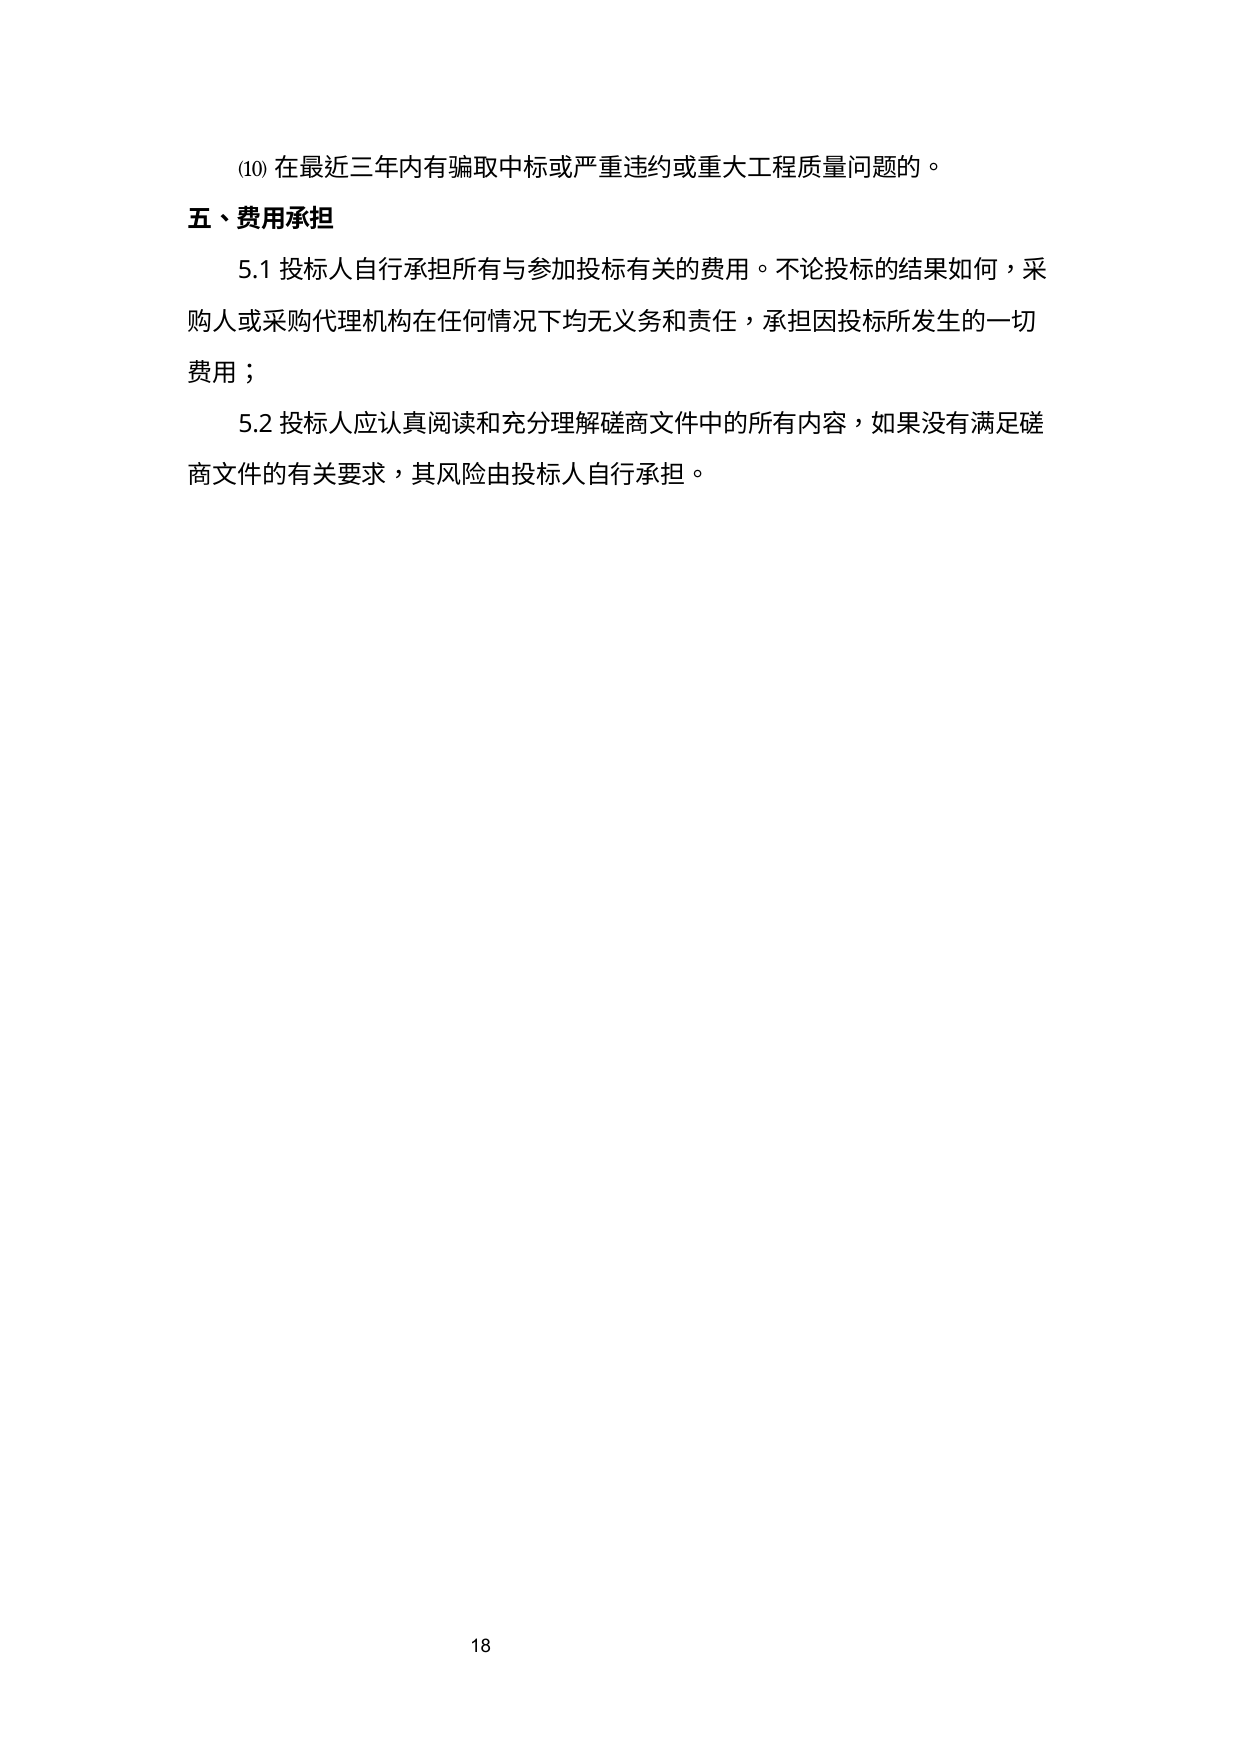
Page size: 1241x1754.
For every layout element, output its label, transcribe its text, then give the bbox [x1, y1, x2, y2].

text 五、费用承担 [187, 201, 1053, 235]
text 5.1 投标人自行承担所有与参加投标有关的费用。不论投标的结果如何，采购人或采购代理机构在任何情况下均无义务和责任，承担因投标所发生的一切费用； [187, 252, 1053, 388]
text ⑽ 在最近三年内有骗取中标或严重违约或重大工程质量问题的。 [187, 150, 1053, 184]
text 5.2 投标人应认真阅读和充分理解磋商文件中的所有内容，如果没有满足磋商文件的有关要求，其风险由投标人自行承担。 [187, 405, 1053, 490]
